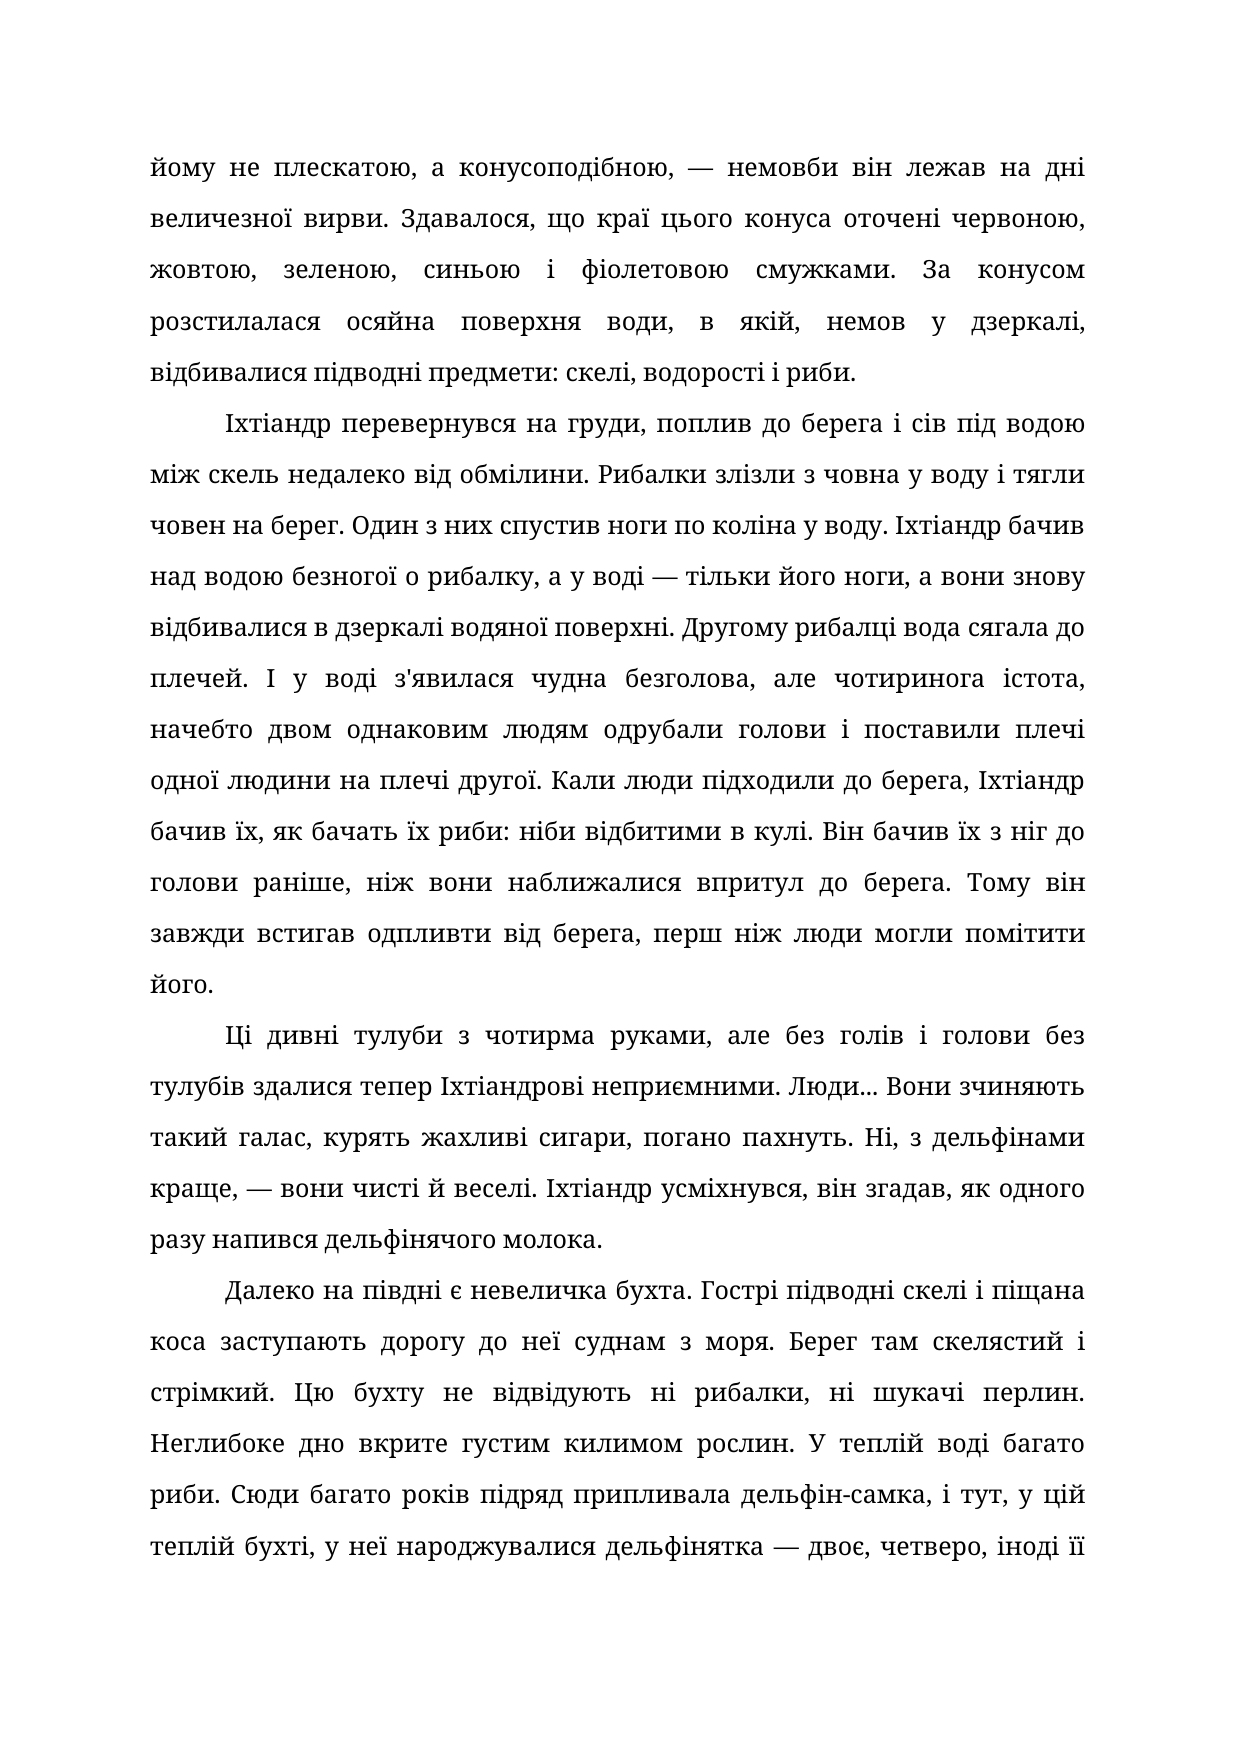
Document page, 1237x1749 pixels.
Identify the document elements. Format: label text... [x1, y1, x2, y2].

text Іхтіандр перевернувся на груди, поплив до берега і сів під водою між скель недалеко від обмілини. Рибалки злізли з човна у воду і тягли човен на берег. Один з них спустив ноги по коліна у воду. Іхтіандр бачив над водою безногої о рибалку, а у воді — тільки його ноги, а вони знову відбивалися в дзеркалі водяної поверхні. Другому рибалці вода сягала до плечей. І у воді з'явилася чудна безголова, але чотиринога істота, начебто двом однаковим людям одрубали голови і поставили плечі одної людини на плечі другої. Кали люди підходили до берега, Іхтіандр бачив їх, як бачать їх риби: ніби відбитими в кулі. Він бачив їх з ніг до голови раніше, ніж вони наближалися впритул до берега. Тому він завжди встигав одпливти від берега, перш ніж люди могли помітити його. [150, 405, 1086, 1001]
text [150, 1273, 1086, 1562]
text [150, 150, 1086, 388]
text Ці дивні тулуби з чотирма руками, але без голів і голови без тулубів здалися тепер Іхтіандрові неприємними. Люди... Вони зчиняють такий галас, курять жахливі сигари, погано пахнуть. Ні, з дельфінами краще, — вони чисті й веселі. Іхтіандр усміхнувся, він згадав, як одного разу напився дельфінячого молока. [150, 1018, 1086, 1256]
